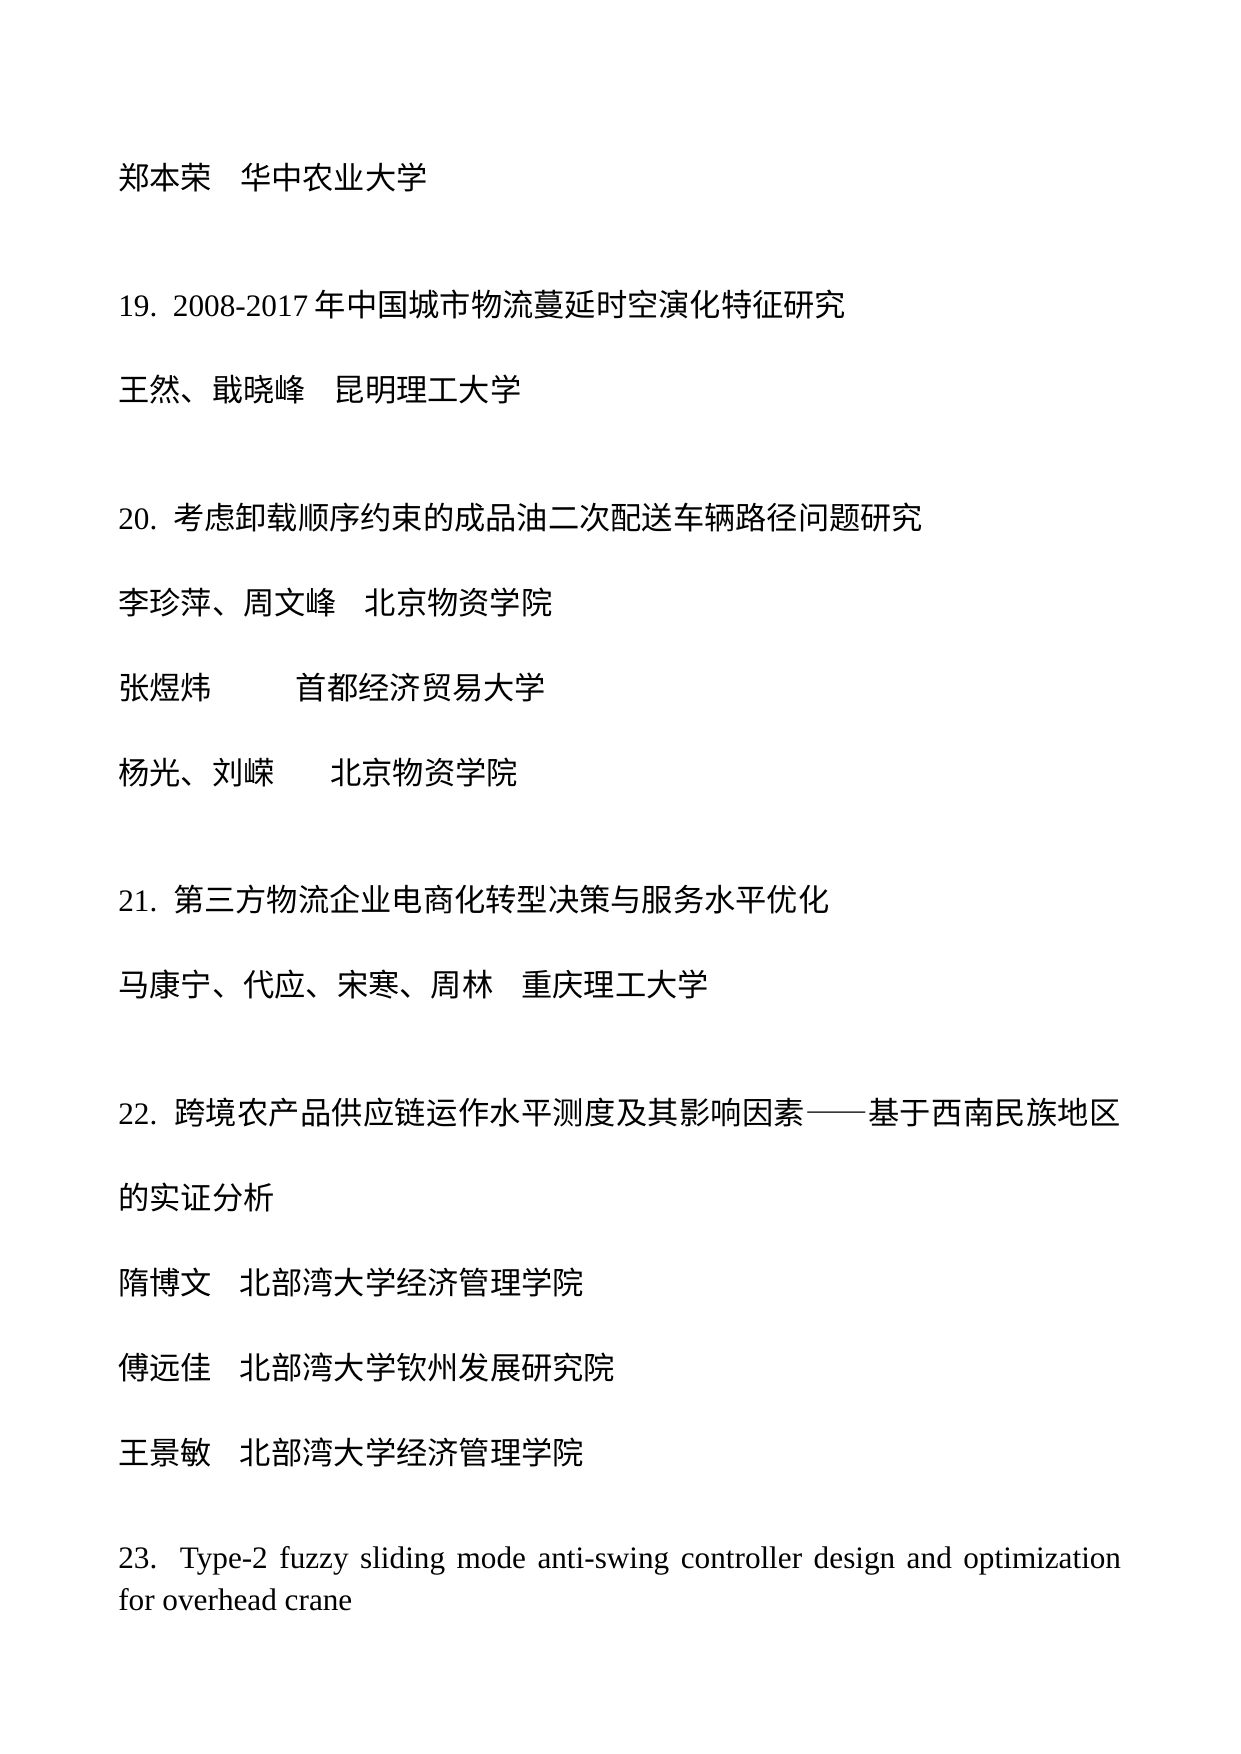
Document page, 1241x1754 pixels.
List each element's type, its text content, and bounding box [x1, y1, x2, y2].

text 19. 2008-2017年中国城市物流蔓延时空演化特征研究 [118, 261, 1122, 346]
text 21. 第三方物流企业电商化转型决策与服务水平优化 [118, 856, 1122, 941]
text 张煜炜 首都经济贸易大学 [118, 643, 1122, 728]
text 23. Type-2 fuzzy sliding mode anti-swing controller design and optimization for overhead crane [118, 1536, 1122, 1621]
text 傅远佳 北部湾大学钦州发展研究院 [118, 1323, 1122, 1408]
text 20. 考虑卸载顺序约束的成品油二次配送车辆路径问题研究 [118, 473, 1122, 558]
text 王然、戢晓峰 昆明理工大学 [118, 346, 1122, 431]
text 杨光、刘嵘 北京物资学院 [118, 728, 1122, 813]
text 王景敏 北部湾大学经济管理学院 [118, 1408, 1122, 1493]
text 隋博文 北部湾大学经济管理学院 [118, 1238, 1122, 1323]
text 李珍萍、周文峰 北京物资学院 [118, 558, 1122, 643]
text 22. 跨境农产品供应链运作水平测度及其影响因素——基于西南民族地区的实证分析 [118, 1068, 1122, 1238]
text 马康宁、代应、宋寒、周林 重庆理工大学 [118, 941, 1122, 1026]
text 郑本荣 华中农业大学 [118, 133, 1122, 218]
